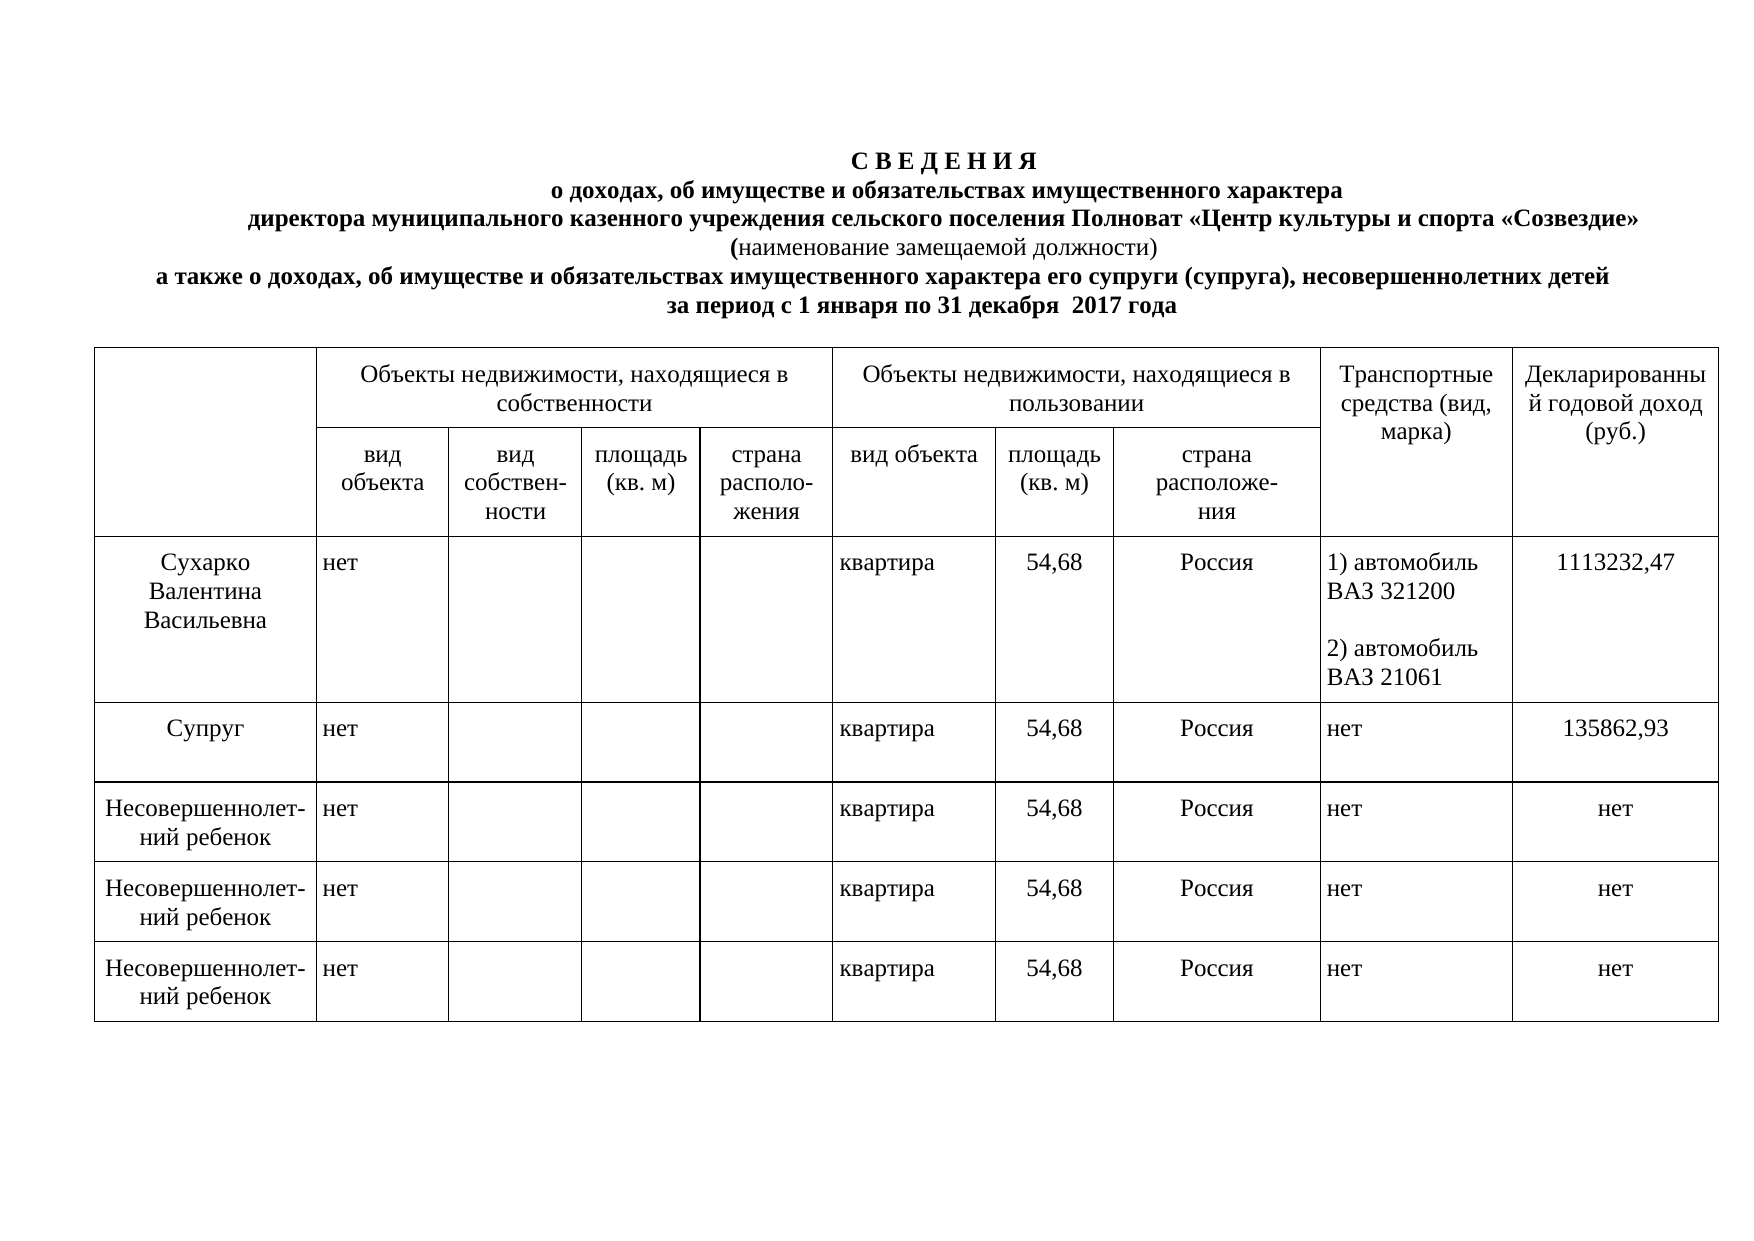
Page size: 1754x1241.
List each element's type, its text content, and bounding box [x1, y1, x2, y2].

table_cell [701, 862, 832, 941]
table_cell 54,68 [996, 703, 1113, 781]
table_cell 54,68 [996, 862, 1113, 941]
table_cell [582, 703, 699, 781]
table_cell [582, 862, 699, 941]
table_cell квартира [833, 783, 995, 861]
table_cell [449, 862, 581, 941]
table_header Объекты недвижимости, находящиеся в пользовании [833, 348, 1320, 427]
table_cell [701, 537, 832, 702]
table_cell квартира [833, 862, 995, 941]
table_cell 54,68 [996, 537, 1113, 702]
table_cell нет [317, 862, 448, 941]
table_cell квартира [833, 942, 995, 1021]
table_cell площадь (кв. м) [996, 428, 1113, 536]
table_cell Россия [1114, 942, 1320, 1021]
table_cell нет [1513, 783, 1718, 861]
table_cell [449, 537, 581, 702]
table_header [95, 348, 316, 536]
table_cell Россия [1114, 537, 1320, 702]
table_cell [701, 783, 832, 861]
table_cell [582, 783, 699, 861]
table_cell 54,68 [996, 942, 1113, 1021]
table_cell вид объекта [317, 428, 448, 536]
table_cell площадь (кв. м) [582, 428, 699, 536]
table_cell нет [317, 537, 448, 702]
text а также о доходах, об имуществе и обязательствах имущественного характера его супруги (супруга), несовершеннолетних детей [118, 261, 1713, 290]
table_cell нет [317, 942, 448, 1021]
table_cell страна расположе- ния [1114, 428, 1320, 536]
table_cell 135862,93 [1513, 703, 1718, 781]
table_cell нет [1513, 862, 1718, 941]
table_cell [449, 783, 581, 861]
table_cell [582, 942, 699, 1021]
table_cell [701, 942, 832, 1021]
table_cell [449, 942, 581, 1021]
table_cell Россия [1114, 862, 1320, 941]
table_cell нет [317, 703, 448, 781]
table_header Транспортные средства (вид, марка) [1321, 348, 1512, 536]
table_header Объекты недвижимости, находящиеся в собственности [317, 348, 832, 427]
table_cell Россия [1114, 703, 1320, 781]
table_cell [582, 537, 699, 702]
table_cell нет [317, 783, 448, 861]
table_cell вид объекта [833, 428, 995, 536]
table_cell нет [1321, 862, 1512, 941]
table_cell Супруг [95, 703, 316, 781]
table_cell [701, 703, 832, 781]
table_cell 1) автомобиль ВАЗ 321200 2) автомобиль ВАЗ 21061 [1321, 537, 1512, 702]
table_cell Несовершеннолет-ний ребенок [95, 942, 316, 1021]
text (наименование замещаемой должности) [118, 232, 1713, 261]
text С В Е Д Е Н И Я [118, 146, 1713, 175]
table_header Декларированный годовой доход (руб.) [1513, 348, 1718, 536]
text о доходах, об имуществе и обязательствах имущественного характера [118, 175, 1713, 203]
table_cell [449, 703, 581, 781]
table_cell вид собствен- ности [449, 428, 581, 536]
text за период с 1 января по 31 декабря 2017 года [118, 290, 1713, 318]
table_cell Россия [1114, 783, 1320, 861]
table_cell Сухарко Валентина Васильевна [95, 537, 316, 702]
text директора муниципального казенного учреждения сельского поселения Полноват «Центр культуры и спорта «Созвездие» [118, 203, 1713, 232]
table_cell 1113232,47 [1513, 537, 1718, 702]
table_cell нет [1321, 942, 1512, 1021]
table_cell Несовершеннолет-ний ребенок [95, 862, 316, 941]
table_cell нет [1321, 703, 1512, 781]
table_cell нет [1321, 783, 1512, 861]
table_cell квартира [833, 703, 995, 781]
table_cell квартира [833, 537, 995, 702]
table_cell 54,68 [996, 783, 1113, 861]
table_cell страна располо-жения [701, 428, 832, 536]
table_cell Несовершеннолет-ний ребенок [95, 783, 316, 861]
table_cell нет [1513, 942, 1718, 1021]
